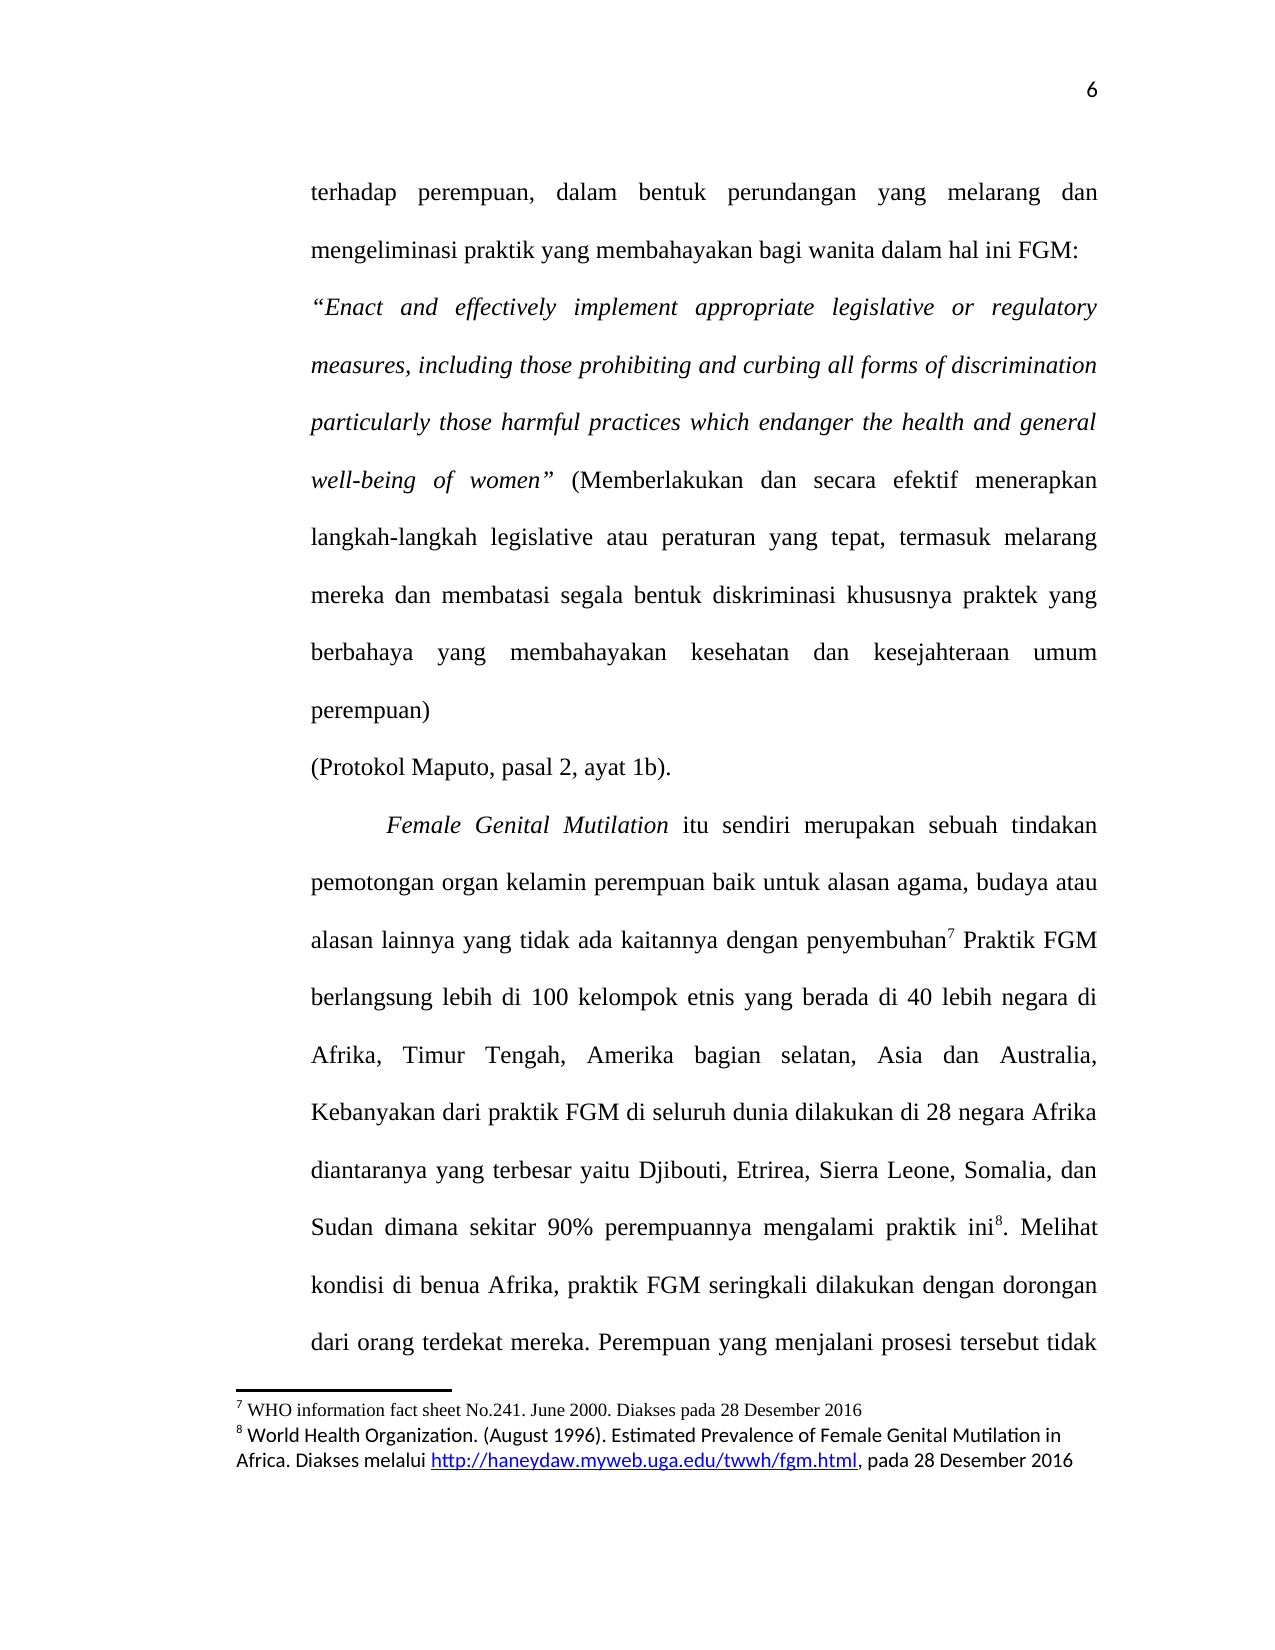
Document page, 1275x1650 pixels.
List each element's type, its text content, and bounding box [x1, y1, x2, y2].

list (Protokol Maputo, pasal 2, ayat 1b). [311, 752, 1098, 781]
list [311, 810, 1098, 1356]
list “Enact and effectively implement appropriate legislative or regulatory measures, including those prohibiting and curbing all forms of discrimination particularly those harmful practices which endanger the health and general well-being of women” (Memberlakukan dan secara efektif menerapkan langkah-langkah legislative atau peraturan yang tepat, termasuk melarang mereka dan membatasi segala bentuk diskriminasi khususnya praktek yang berbahaya yang membahayakan kesehatan dan kesejahteraan umum perempuan) [311, 292, 1098, 723]
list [311, 177, 1098, 263]
